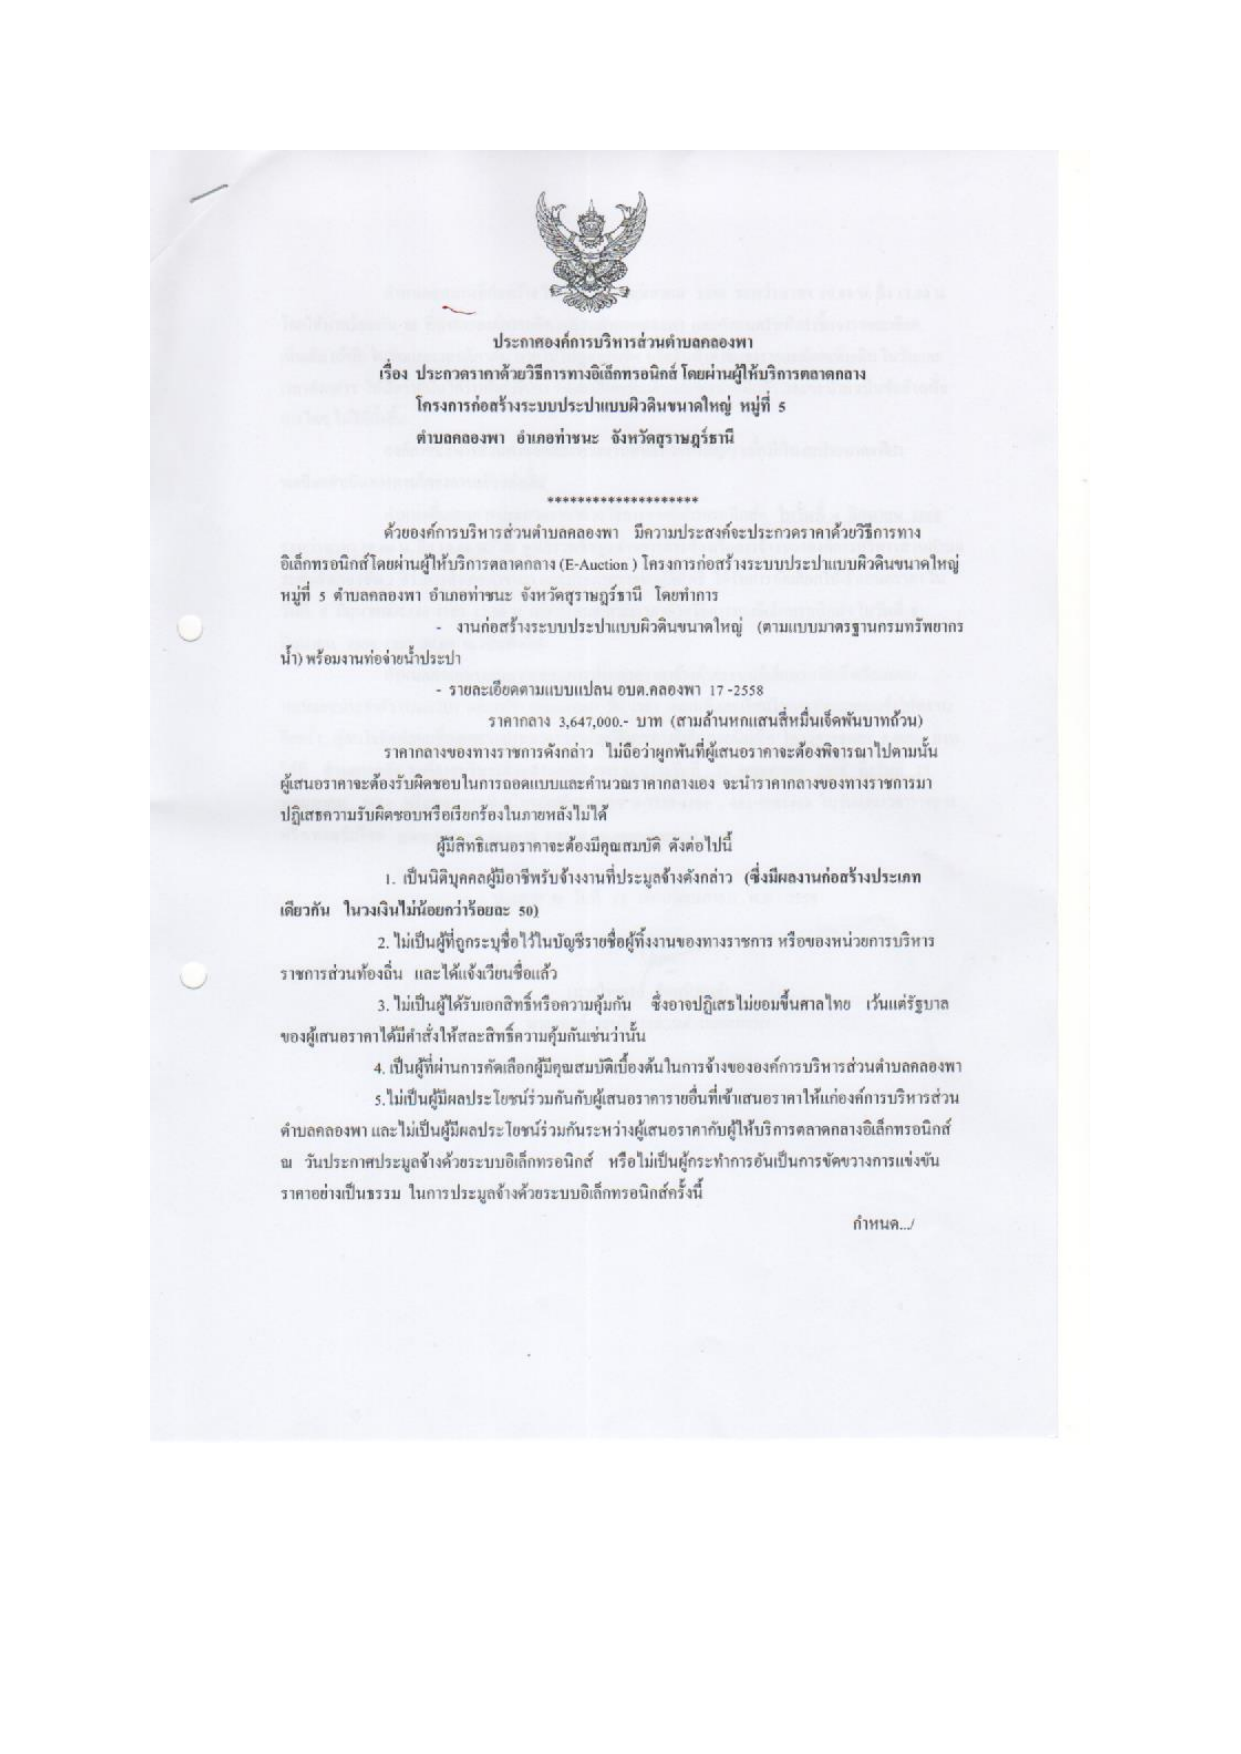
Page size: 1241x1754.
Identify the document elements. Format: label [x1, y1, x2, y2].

picture [150, 150, 1091, 1445]
